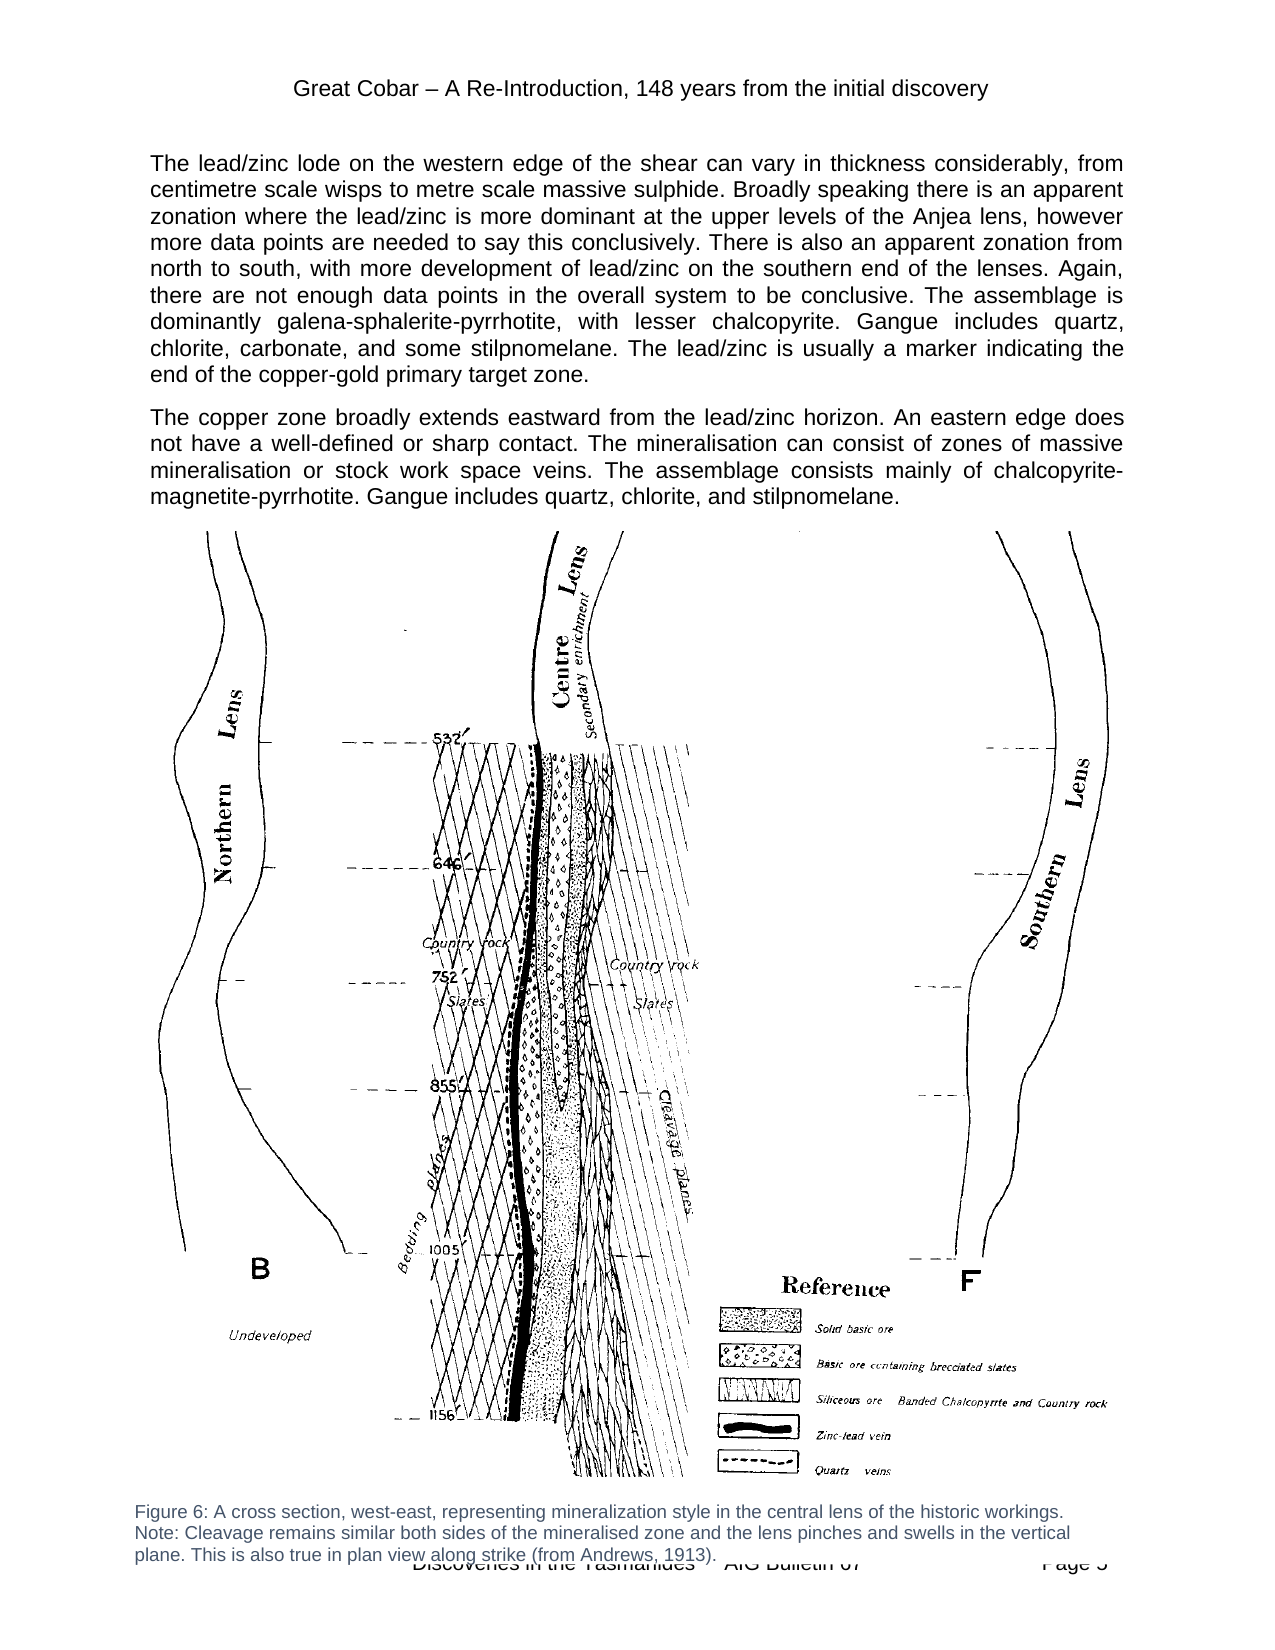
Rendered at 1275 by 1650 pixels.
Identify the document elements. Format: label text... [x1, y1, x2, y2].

text The lead/zinc lode on the western edge of the shear can vary in thickness considerably, from centimetre scale wisps to metre scale massive sulphide. Broadly speaking there is an apparent zonation where the lead/zinc is more dominant at the upper levels of the Anjea lens, however more data points are needed to say this conclusively. There is also an apparent zonation from north to south, with more development of lead/zinc on the southern end of the lenses. Again, there are not enough data points in the overall system to be conclusive. The assemblage is dominantly galena-sphalerite-pyrrhotite, with lesser chalcopyrite. Gangue includes quartz, chlorite, carbonate, and some stilpnomelane. The lead/zinc is usually a marker indicating the end of the copper-gold primary target zone. [150, 150, 1125, 387]
text The copper zone broadly extends eastward from the lead/zinc horizon. An eastern edge does not have a well-defined or sharp contact. The mineralisation can consist of zones of massive mineralisation or stock work space veins. The assemblage consists mainly of chalcopyrite-magnetite-pyrrhotite. Gangue includes quartz, chlorite, and stilpnomelane. [150, 404, 1125, 509]
picture [149, 531, 1125, 1477]
